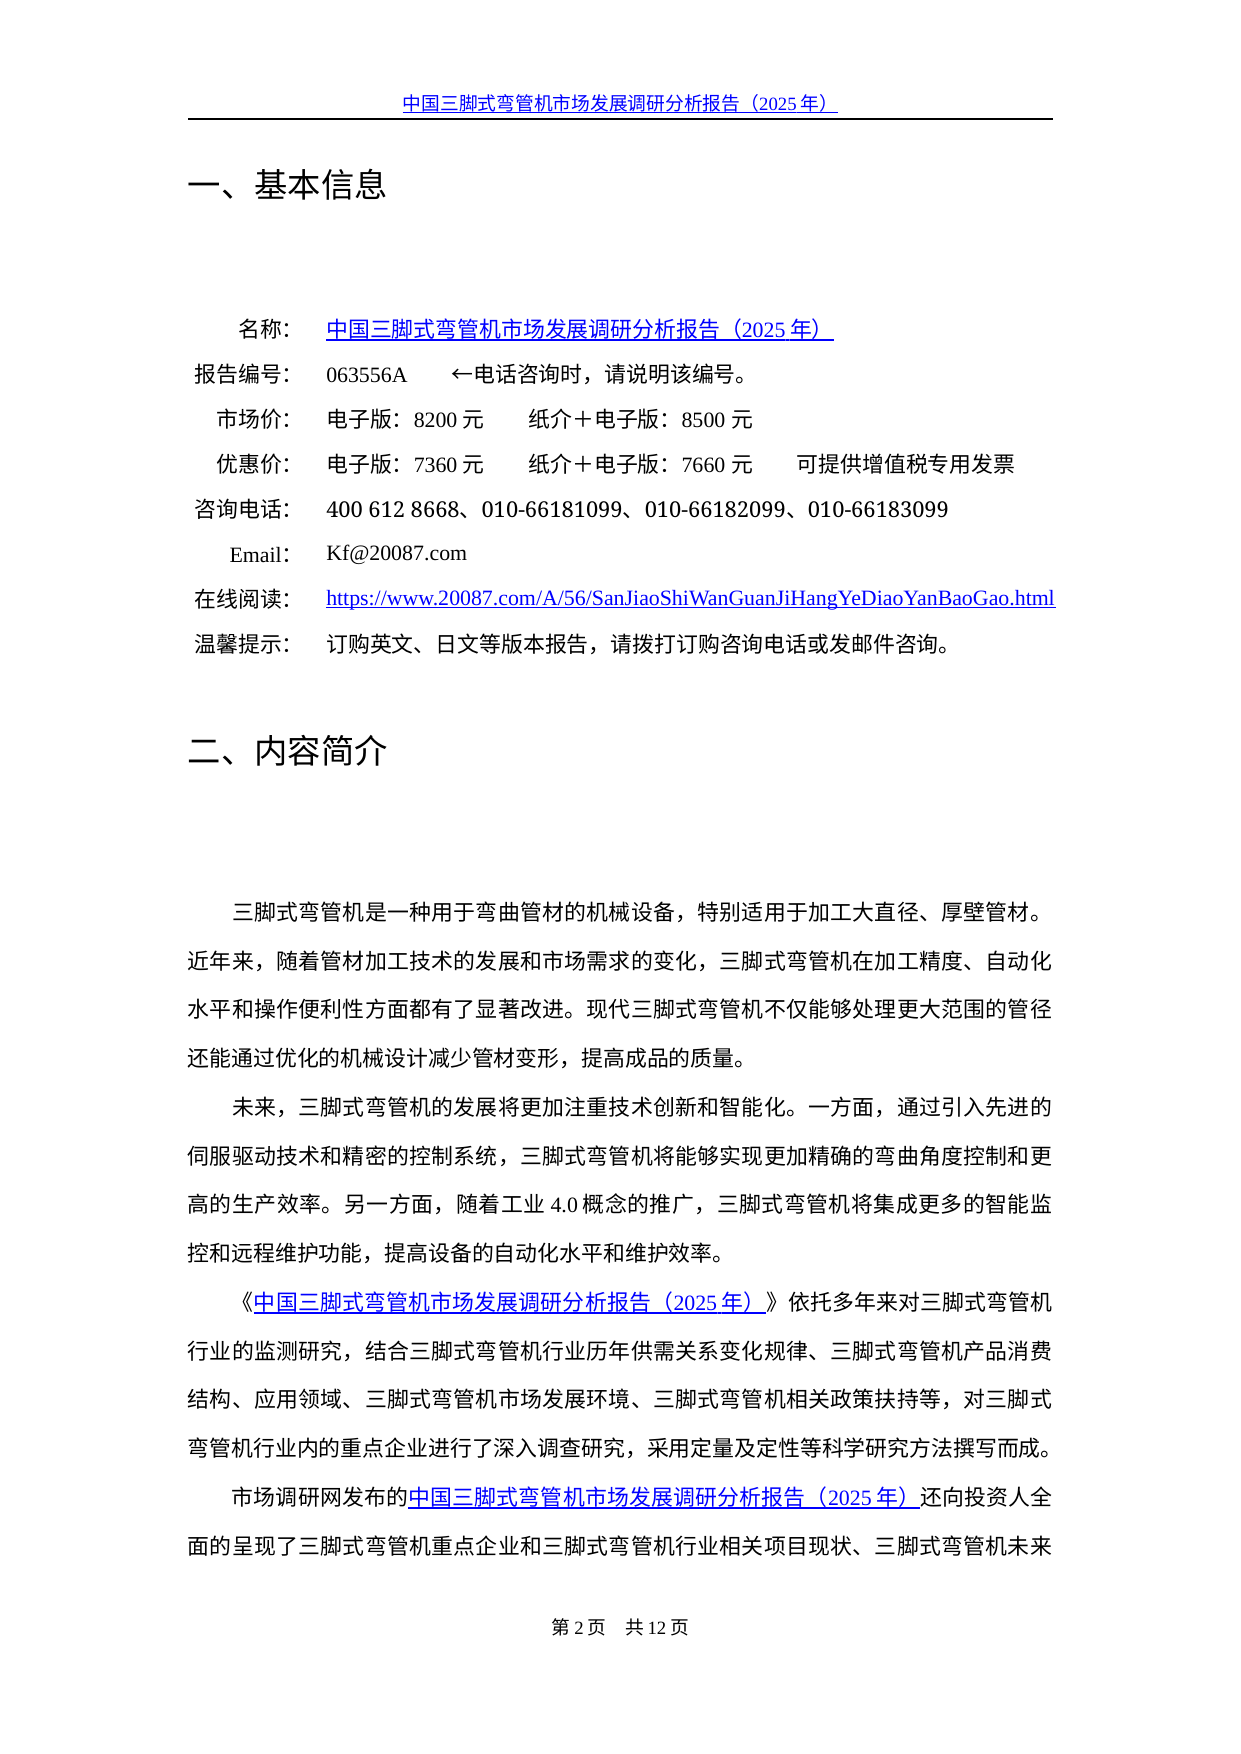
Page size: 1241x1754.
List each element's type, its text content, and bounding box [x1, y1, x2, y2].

title 一、基本信息 [187, 150, 1053, 215]
table_header 中国三脚式弯管机市场发展调研分析报告（2025年） [315, 312, 1073, 357]
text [187, 894, 1053, 1561]
table_cell 温馨提示： [167, 627, 315, 672]
table_cell 咨询电话： [167, 492, 315, 537]
table_cell 063556A ←电话咨询时，请说明该编号。 [315, 357, 1073, 402]
title 二、内容简介 [187, 717, 1053, 782]
table_cell 在线阅读： [167, 582, 315, 627]
table_cell 订购英文、日文等版本报告，请拨打订购咨询电话或发邮件咨询。 [315, 627, 1073, 672]
table_cell 400 612 8668、010-66181099、010-66182099、010-66183099 [315, 492, 1073, 537]
table_cell [315, 582, 1073, 627]
table_header 名称： [167, 312, 315, 357]
table_cell 电子版：8200 元 纸介＋电子版：8500 元 [315, 402, 1073, 447]
table_cell 报告编号： [167, 357, 315, 402]
table_cell Email： [167, 537, 315, 582]
table_cell 电子版：7360 元 纸介＋电子版：7660 元 可提供增值税专用发票 [315, 447, 1073, 492]
table_cell 优惠价： [167, 447, 315, 492]
table_cell Kf@20087.com [315, 537, 1073, 582]
table_cell 市场价： [167, 402, 315, 447]
